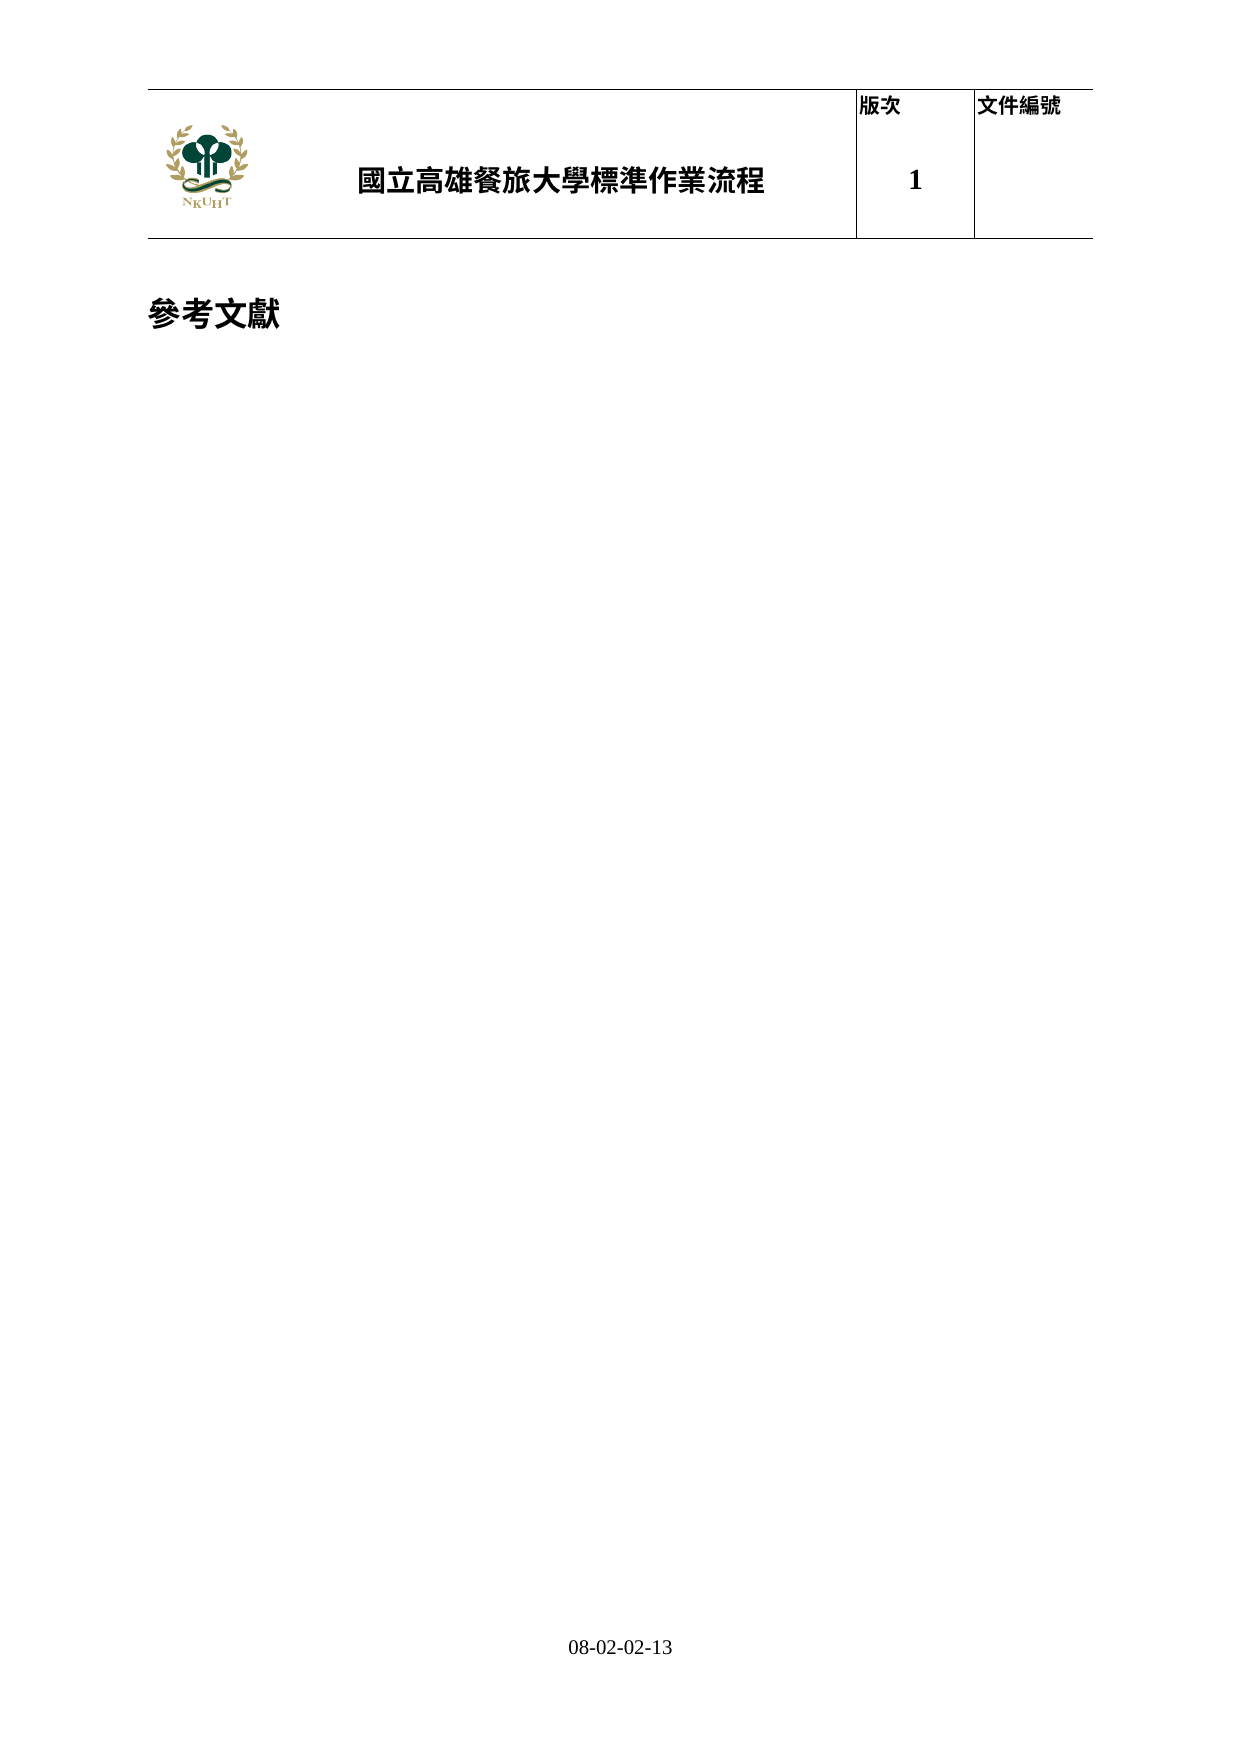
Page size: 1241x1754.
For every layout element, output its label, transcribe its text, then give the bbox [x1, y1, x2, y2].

text 參考文獻 [148, 274, 1092, 349]
picture [162, 118, 252, 210]
